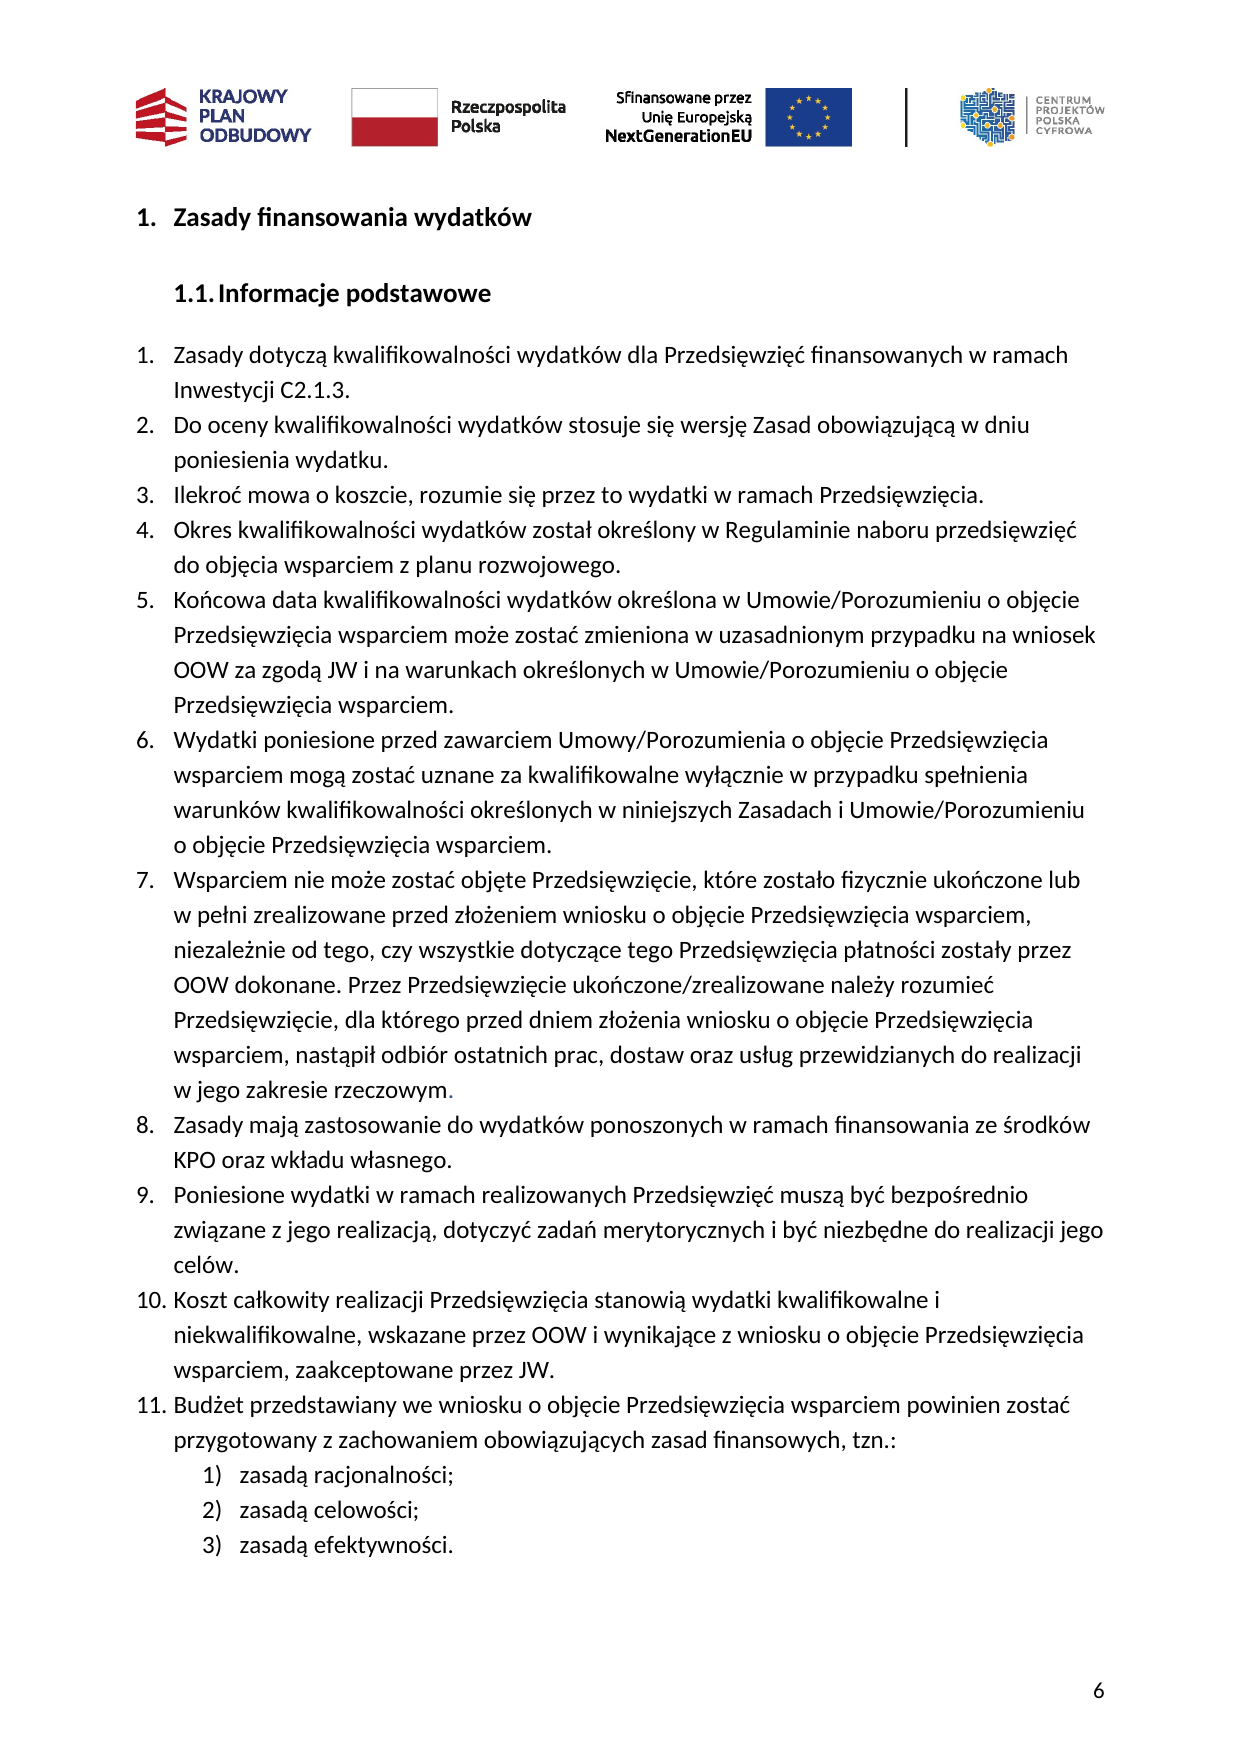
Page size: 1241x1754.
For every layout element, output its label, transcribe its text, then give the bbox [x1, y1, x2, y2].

list zasadą celowości; [202, 1494, 1104, 1524]
list Okres kwalifikowalności wydatków został określony w Regulaminie naboru przedsięwzięć do objęcia wsparciem z planu rozwojowego. [136, 514, 1104, 579]
picture [135, 88, 1105, 147]
list Wsparciem nie może zostać objęte Przedsięwzięcie, które zostało fizycznie ukończone lub w pełni zrealizowane przed złożeniem wniosku o objęcie Przedsięwzięcia wsparciem, niezależnie od tego, czy wszystkie dotyczące tego Przedsięwzięcia płatności zostały przez OOW dokonane. Przez Przedsięwzięcie ukończone/zrealizowane należy rozumieć Przedsięwzięcie, dla którego przed dniem złożenia wniosku o objęcie Przedsięwzięcia wsparciem, nastąpił odbiór ostatnich prac, dostaw oraz usług przewidzianych do realizacji w jego zakresie rzeczowym. [136, 864, 1104, 1104]
list Budżet przedstawiany we wniosku o objęcie Przedsięwzięcia wsparciem powinien zostać przygotowany z zachowaniem obowiązujących zasad finansowych, tzn.: [136, 1389, 1104, 1454]
list Do oceny kwalifikowalności wydatków stosuje się wersję Zasad obowiązującą w dniu poniesienia wydatku. [136, 409, 1104, 474]
list Poniesione wydatki w ramach realizowanych Przedsięwzięć muszą być bezpośrednio związane z jego realizacją, dotyczyć zadań merytorycznych i być niezbędne do realizacji jego celów. [136, 1179, 1104, 1279]
list Zasady mają zastosowanie do wydatków ponoszonych w ramach finansowania ze środków KPO oraz wkładu własnego. [136, 1109, 1104, 1174]
list Wydatki poniesione przed zawarciem Umowy/Porozumienia o objęcie Przedsięwzięcia wsparciem mogą zostać uznane za kwalifikowalne wyłącznie w przypadku spełnienia warunków kwalifikowalności określonych w niniejszych Zasadach i Umowie/Porozumieniu o objęcie Przedsięwzięcia wsparciem. [136, 724, 1104, 859]
subtitle Zasady finansowania wydatków [136, 200, 1104, 233]
list Ilekroć mowa o koszcie, rozumie się przez to wydatki w ramach Przedsięwzięcia. [136, 479, 1104, 509]
list zasadą racjonalności; [202, 1459, 1104, 1489]
list zasadą efektywności. [202, 1529, 1104, 1559]
list Końcowa data kwalifikowalności wydatków określona w Umowie/Porozumieniu o objęcie Przedsięwzięcia wsparciem może zostać zmieniona w uzasadnionym przypadku na wniosek OOW za zgodą JW i na warunkach określonych w Umowie/Porozumieniu o objęcie Przedsięwzięcia wsparciem. [136, 584, 1104, 719]
list Koszt całkowity realizacji Przedsięwzięcia stanowią wydatki kwalifikowalne i niekwalifikowalne, wskazane przez OOW i wynikające z wniosku o objęcie Przedsięwzięcia wsparciem, zaakceptowane przez JW. [136, 1284, 1104, 1384]
list Zasady dotyczą kwalifikowalności wydatków dla Przedsięwzięć finansowanych w ramach Inwestycji C2.1.3. [136, 339, 1104, 404]
subtitle Informacje podstawowe [173, 276, 1104, 309]
